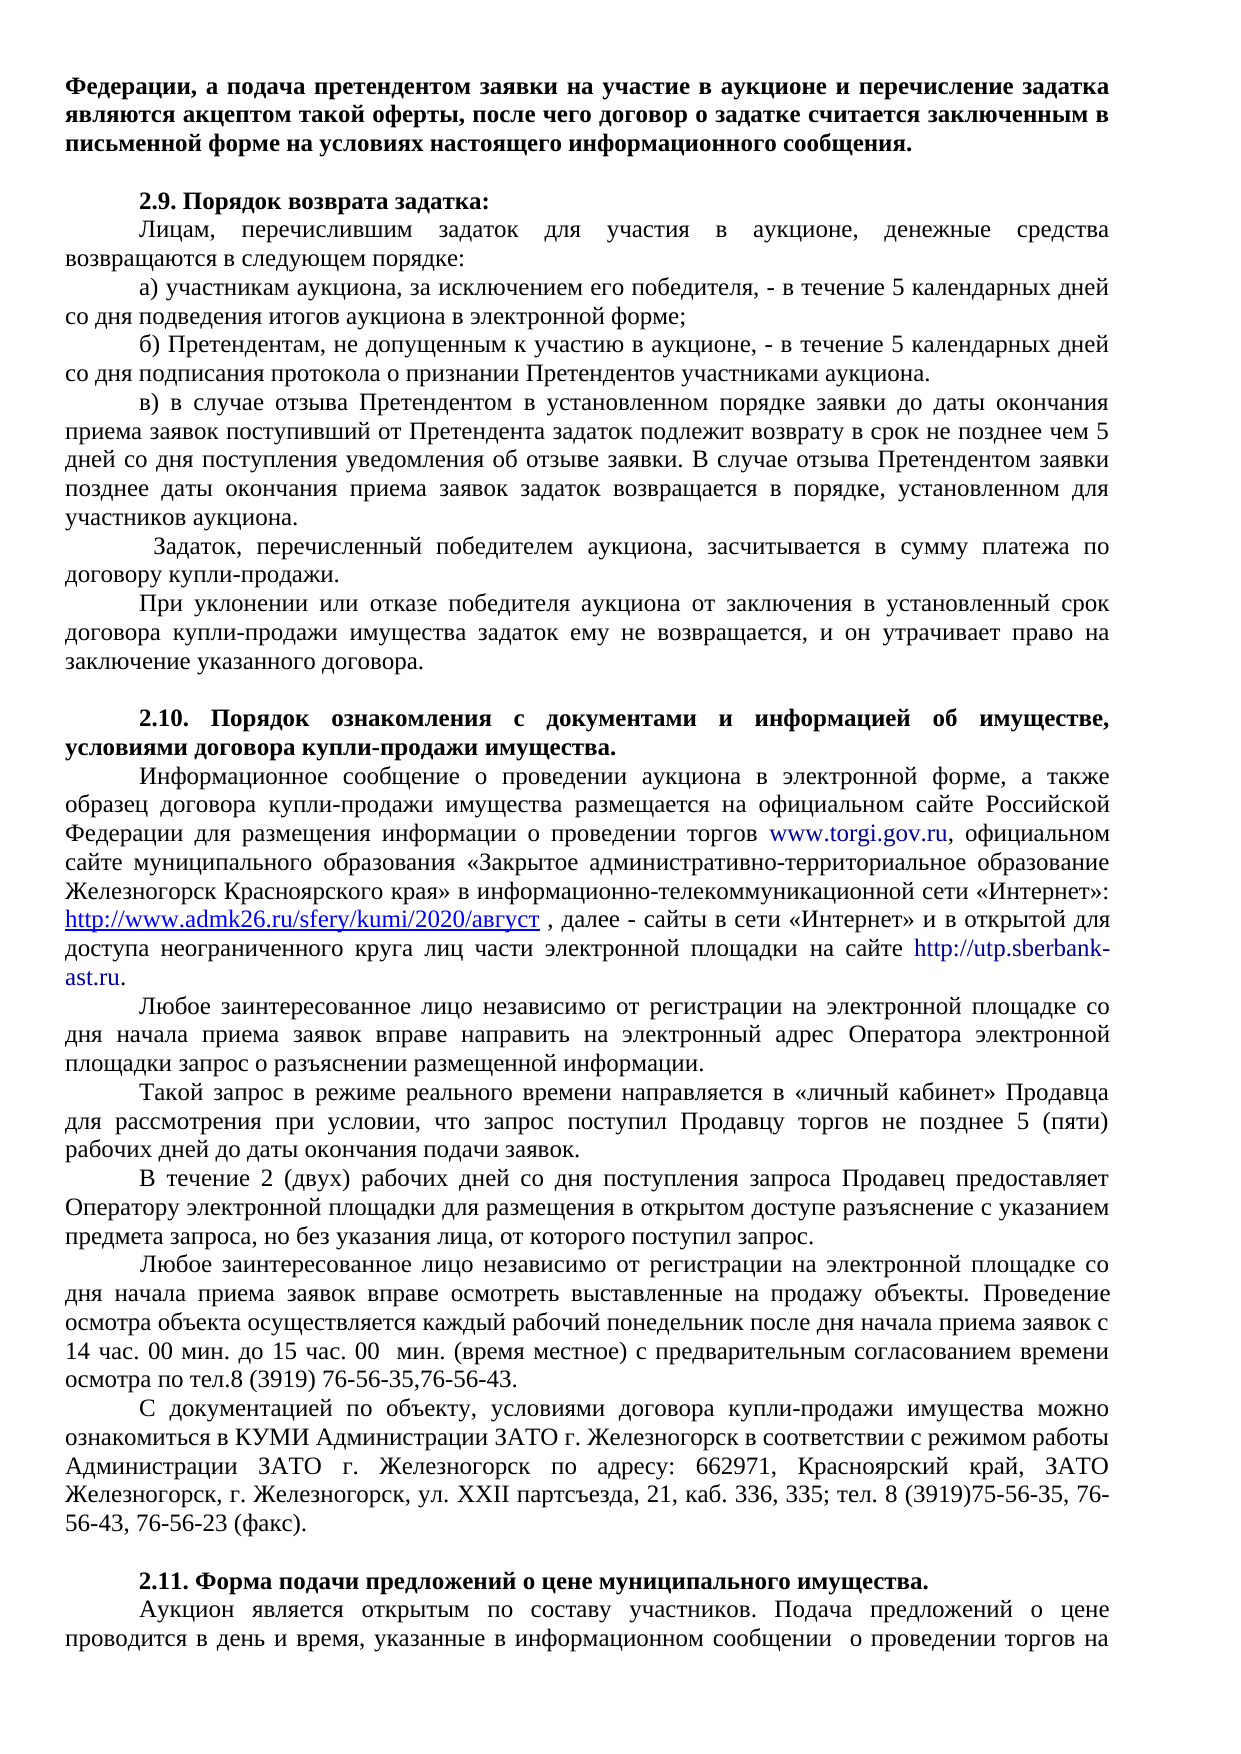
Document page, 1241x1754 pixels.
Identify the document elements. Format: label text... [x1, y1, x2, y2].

text Любое заинтересованное лицо независимо от регистрации на электронной площадке со дня начала приема заявок вправе осмотреть выставленные на продажу объекты. Проведение осмотра объекта осуществляется каждый рабочий понедельник после дня начала приема заявок с 14 час. 00 мин. до 15 час. 00 мин. (время местное) с предварительным согласованием времени осмотра по тел.8 (3919) 76-56-35,76-56-43. [65, 1249, 1110, 1393]
text Задаток, перечисленный победителем аукциона, засчитывается в сумму платежа по договору купли-продажи. [65, 531, 1110, 588]
text Такой запрос в режиме реального времени направляется в «личный кабинет» Продавца для рассмотрения при условии, что запрос поступил Продавцу торгов не позднее 5 (пяти) рабочих дней до даты окончания подачи заявок. [65, 1077, 1110, 1163]
text в) в случае отзыва Претендентом в установленном порядке заявки до даты окончания приема заявок поступивший от Претендента задаток подлежит возврату в срок не позднее чем 5 дней со дня поступления уведомления об отзыве заявки. В случае отзыва Претендентом заявки позднее даты окончания приема заявок задаток возвращается в порядке, установленном для участников аукциона. [65, 387, 1110, 531]
text Информационное сообщение о проведении аукциона в электронной форме, а также образец договора купли-продажи имущества размещается на официальном сайте Российской Федерации для размещения информации о проведении торгов www.torgi.gov.ru, официальном сайте муниципального образования «Закрытое административно-территориальное образование Железногорск Красноярского края» в информационно-телекоммуникационной сети «Интернет»: http://www.admk26.ru/sfery/kumi/2020/август , далее - сайты в сети «Интернет» и в открытой для доступа неограниченного круга лиц части электронной площадки на сайте http://utp.sberbank-ast.ru. [65, 761, 1110, 991]
text В течение 2 (двух) рабочих дней со дня поступления запроса Продавец предоставляет Оператору электронной площадки для размещения в открытом доступе разъяснение с указанием предмета запроса, но без указания лица, от которого поступил запрос. [65, 1163, 1110, 1249]
text Любое заинтересованное лицо независимо от регистрации на электронной площадке со дня начала приема заявок вправе направить на электронный адрес Оператора электронной площадки запрос о разъяснении размещенной информации. [65, 991, 1110, 1077]
text 2.11. Форма подачи предложений о цене муниципального имущества. [65, 1566, 1110, 1594]
text 2.10. Порядок ознакомления с документами и информацией об имуществе, условиями договора купли-продажи имущества. [65, 703, 1110, 761]
text При уклонении или отказе победителя аукциона от заключения в установленный срок договора купли-продажи имущества задаток ему не возвращается, и он утрачивает право на заключение указанного договора. [65, 588, 1110, 674]
text С документацией по объекту, условиями договора купли-продажи имущества можно ознакомиться в КУМИ Администрации ЗАТО г. Железногорск в соответствии с режимом работы Администрации ЗАТО г. Железногорск по адресу: 662971, Красноярский край, ЗАТО Железногорск, г. Железногорск, ул. XXII партсъезда, 21, каб. 336, 335; тел. 8 (3919)75-56-35, 76-56-43, 76-56-23 (факс). [65, 1393, 1110, 1537]
text б) Претендентам, не допущенным к участию в аукционе, - в течение 5 календарных дней со дня подписания протокола о признании Претендентов участниками аукциона. [65, 329, 1110, 387]
text 2.9. Порядок возврата задатка: [65, 186, 1110, 214]
text а) участникам аукциона, за исключением его победителя, - в течение 5 календарных дней со дня подведения итогов аукциона в электронной форме; [65, 272, 1110, 329]
text Лицам, перечислившим задаток для участия в аукционе, денежные средства возвращаются в следующем порядке: [65, 214, 1110, 272]
